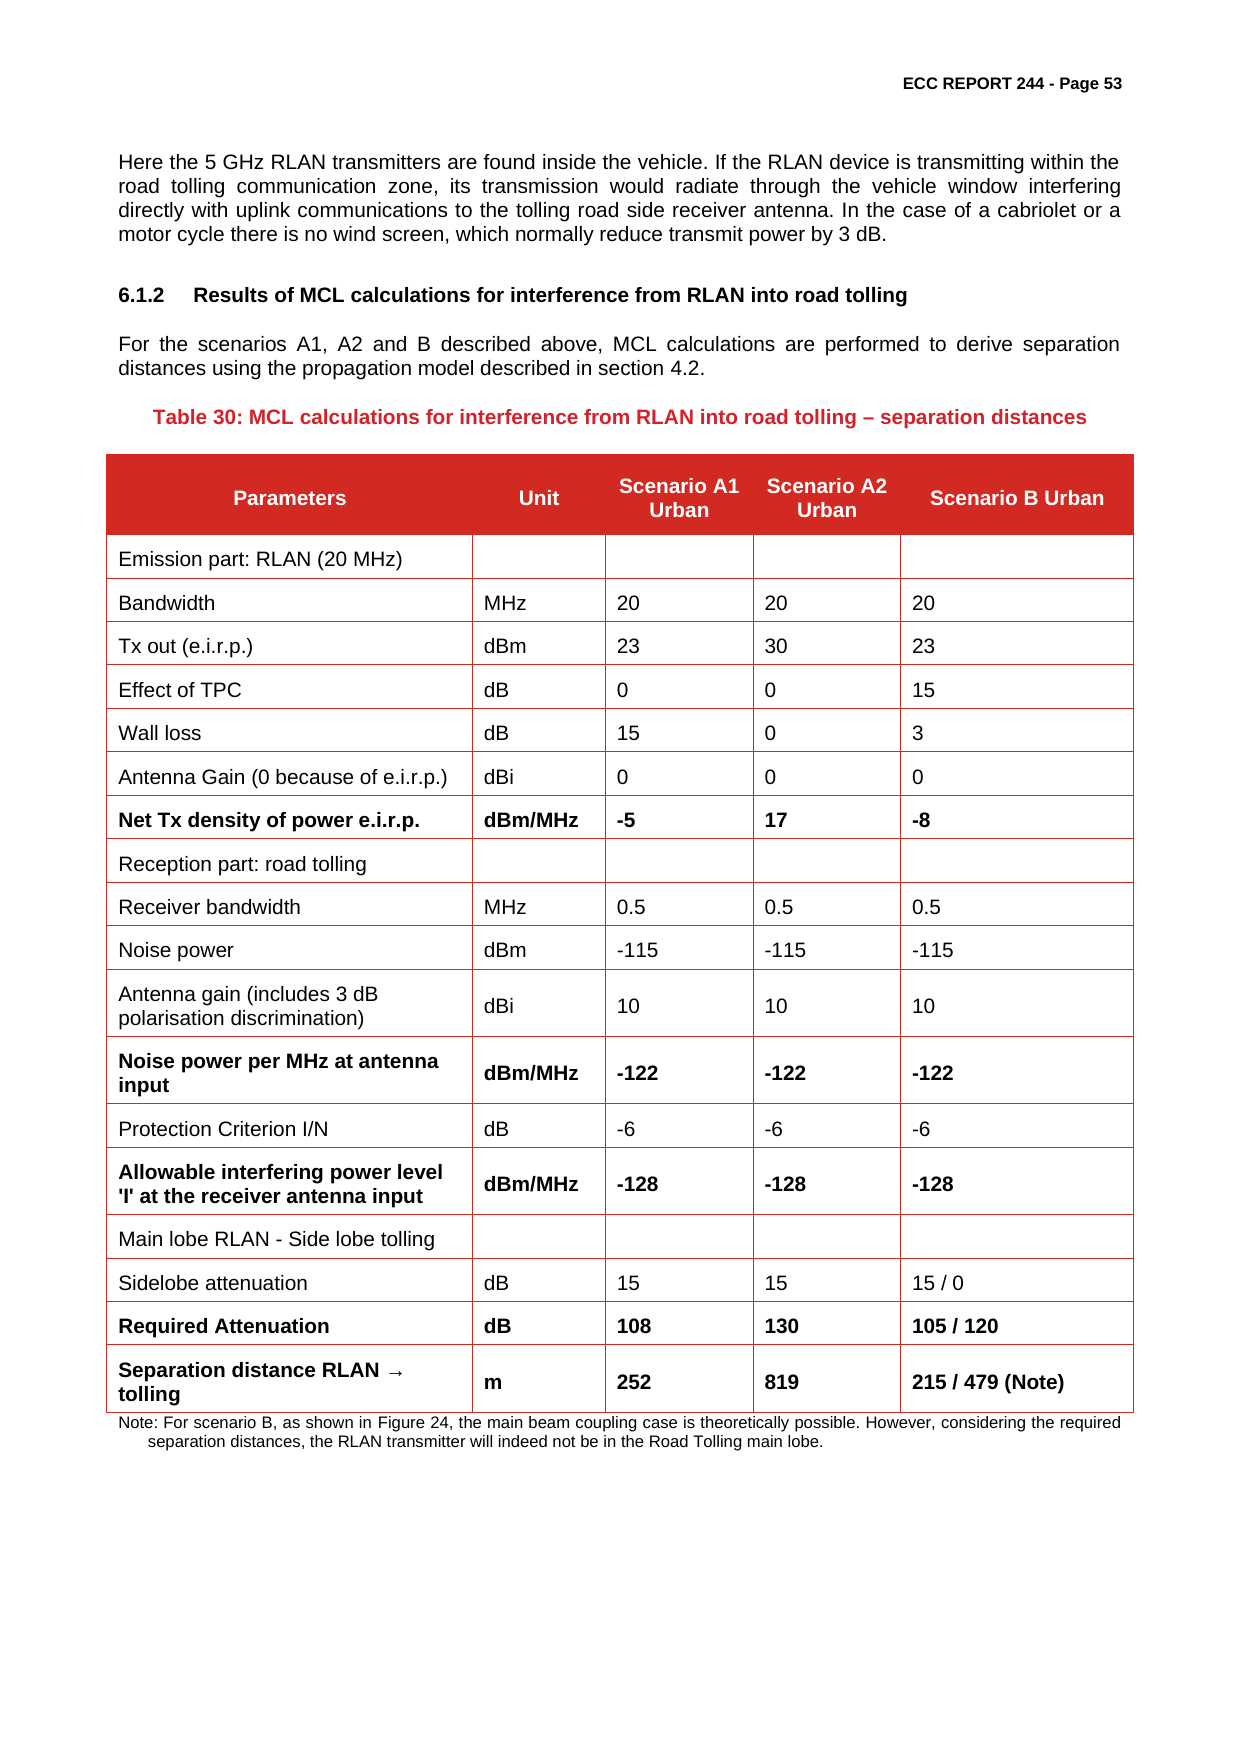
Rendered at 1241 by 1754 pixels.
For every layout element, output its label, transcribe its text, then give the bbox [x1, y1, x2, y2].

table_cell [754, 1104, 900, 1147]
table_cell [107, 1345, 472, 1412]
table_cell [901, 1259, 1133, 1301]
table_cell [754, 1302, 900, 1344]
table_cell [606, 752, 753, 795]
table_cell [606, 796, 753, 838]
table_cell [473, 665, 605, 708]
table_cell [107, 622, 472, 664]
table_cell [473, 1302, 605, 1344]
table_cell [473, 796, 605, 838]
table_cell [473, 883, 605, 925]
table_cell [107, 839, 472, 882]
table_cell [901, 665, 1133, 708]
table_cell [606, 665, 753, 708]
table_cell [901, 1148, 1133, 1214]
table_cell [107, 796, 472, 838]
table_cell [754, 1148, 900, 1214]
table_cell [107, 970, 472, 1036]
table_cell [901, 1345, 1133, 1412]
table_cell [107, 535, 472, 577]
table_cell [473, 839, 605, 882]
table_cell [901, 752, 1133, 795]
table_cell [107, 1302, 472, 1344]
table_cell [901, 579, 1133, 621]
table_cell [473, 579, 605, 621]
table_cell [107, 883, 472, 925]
text Table 30: MCL calculations for interference from RLAN into road tolling – separation distances [118, 405, 1122, 429]
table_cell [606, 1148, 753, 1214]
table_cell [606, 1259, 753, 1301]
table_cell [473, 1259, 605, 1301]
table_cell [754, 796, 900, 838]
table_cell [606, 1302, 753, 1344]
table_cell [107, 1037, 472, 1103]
subtitle Results of MCL calculations for interference from RLAN into road tolling [118, 283, 1122, 307]
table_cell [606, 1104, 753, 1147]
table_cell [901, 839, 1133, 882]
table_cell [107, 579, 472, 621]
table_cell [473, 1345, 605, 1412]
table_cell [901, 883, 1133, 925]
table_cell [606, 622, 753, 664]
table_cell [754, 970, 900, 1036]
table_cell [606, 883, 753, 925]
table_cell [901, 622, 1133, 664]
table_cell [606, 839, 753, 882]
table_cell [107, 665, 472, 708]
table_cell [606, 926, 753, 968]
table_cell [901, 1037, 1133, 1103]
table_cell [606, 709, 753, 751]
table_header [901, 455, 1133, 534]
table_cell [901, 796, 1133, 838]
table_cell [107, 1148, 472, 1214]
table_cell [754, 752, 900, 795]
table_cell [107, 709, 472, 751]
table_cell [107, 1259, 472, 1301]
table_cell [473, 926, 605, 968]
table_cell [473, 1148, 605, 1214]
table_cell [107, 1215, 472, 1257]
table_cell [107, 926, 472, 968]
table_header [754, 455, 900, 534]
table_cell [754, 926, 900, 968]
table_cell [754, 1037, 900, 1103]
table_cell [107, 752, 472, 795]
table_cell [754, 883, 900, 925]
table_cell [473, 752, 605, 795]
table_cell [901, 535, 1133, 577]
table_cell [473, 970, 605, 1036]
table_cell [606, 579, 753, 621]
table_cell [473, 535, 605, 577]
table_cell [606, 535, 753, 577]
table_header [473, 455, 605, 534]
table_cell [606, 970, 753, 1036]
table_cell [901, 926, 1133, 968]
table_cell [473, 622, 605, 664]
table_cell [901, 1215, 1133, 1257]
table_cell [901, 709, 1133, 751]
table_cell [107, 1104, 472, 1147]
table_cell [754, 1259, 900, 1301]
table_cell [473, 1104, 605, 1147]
text Here the 5 GHz RLAN transmitters are found inside the vehicle. If the RLAN device is transmitting within the road tolling communication zone, its transmission would radiate through the vehicle window interfering directly with uplink communications to the tolling road side receiver antenna. In the case of a cabriolet or a motor cycle there is no wind screen, which normally reduce transmit power by 3 dB. [118, 150, 1122, 246]
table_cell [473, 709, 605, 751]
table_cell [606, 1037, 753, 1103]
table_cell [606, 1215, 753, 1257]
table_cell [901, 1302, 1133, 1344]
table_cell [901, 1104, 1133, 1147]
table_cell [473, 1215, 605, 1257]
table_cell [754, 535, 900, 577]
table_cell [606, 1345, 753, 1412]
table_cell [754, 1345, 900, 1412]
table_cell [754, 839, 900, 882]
text Note: For scenario B, as shown in Figure 24, the main beam coupling case is theoretically possible. However, considering the required separation distances, the RLAN transmitter will indeed not be in the Road Tolling main lobe. [118, 1413, 1122, 1451]
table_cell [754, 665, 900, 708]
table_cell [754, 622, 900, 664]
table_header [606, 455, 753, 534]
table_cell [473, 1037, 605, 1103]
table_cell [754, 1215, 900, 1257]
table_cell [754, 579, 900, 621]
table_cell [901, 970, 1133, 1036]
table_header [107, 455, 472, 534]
text For the scenarios A1, A2 and B described above, MCL calculations are performed to derive separation distances using the propagation model described in section 4.2. [118, 332, 1122, 380]
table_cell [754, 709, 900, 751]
